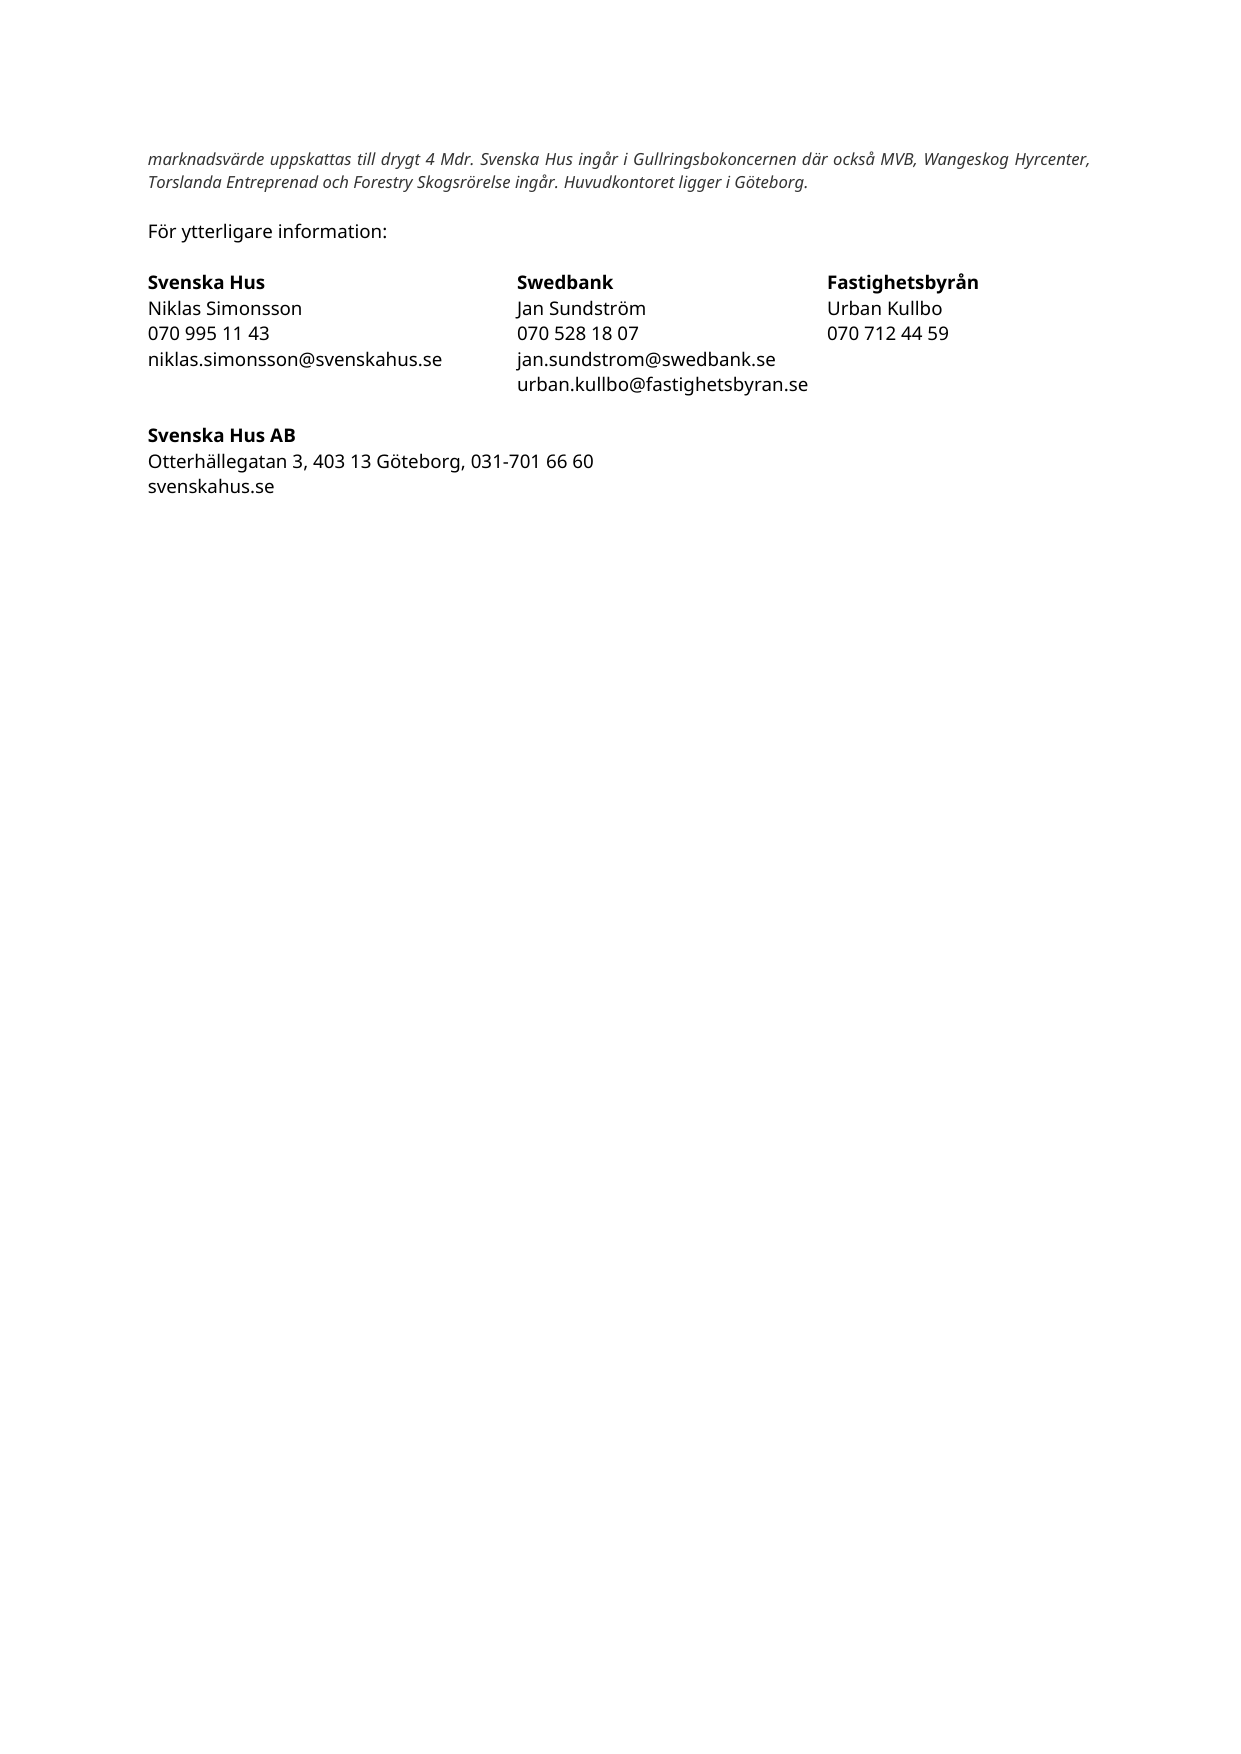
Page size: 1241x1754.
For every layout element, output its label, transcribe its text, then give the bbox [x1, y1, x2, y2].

text Svenska Hus Swedbank Fastighetsbyrån [148, 269, 1093, 295]
text 070 995 11 43 070 528 18 07 070 712 44 59 [148, 321, 1093, 346]
text niklas.simonsson@svenskahus.se jan.sundstrom@swedbank.se urban.kullbo@fastighetsbyran.se [148, 346, 1093, 397]
text För ytterligare information: [148, 218, 1093, 244]
text Otterhällegatan 3, 403 13 Göteborg, 031-701 66 60 [148, 448, 1093, 474]
text Svenska Hus AB [148, 423, 1093, 448]
text Niklas Simonsson Jan Sundström Urban Kullbo [148, 295, 1093, 321]
text svenskahus.se [148, 474, 1093, 499]
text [148, 148, 1093, 193]
